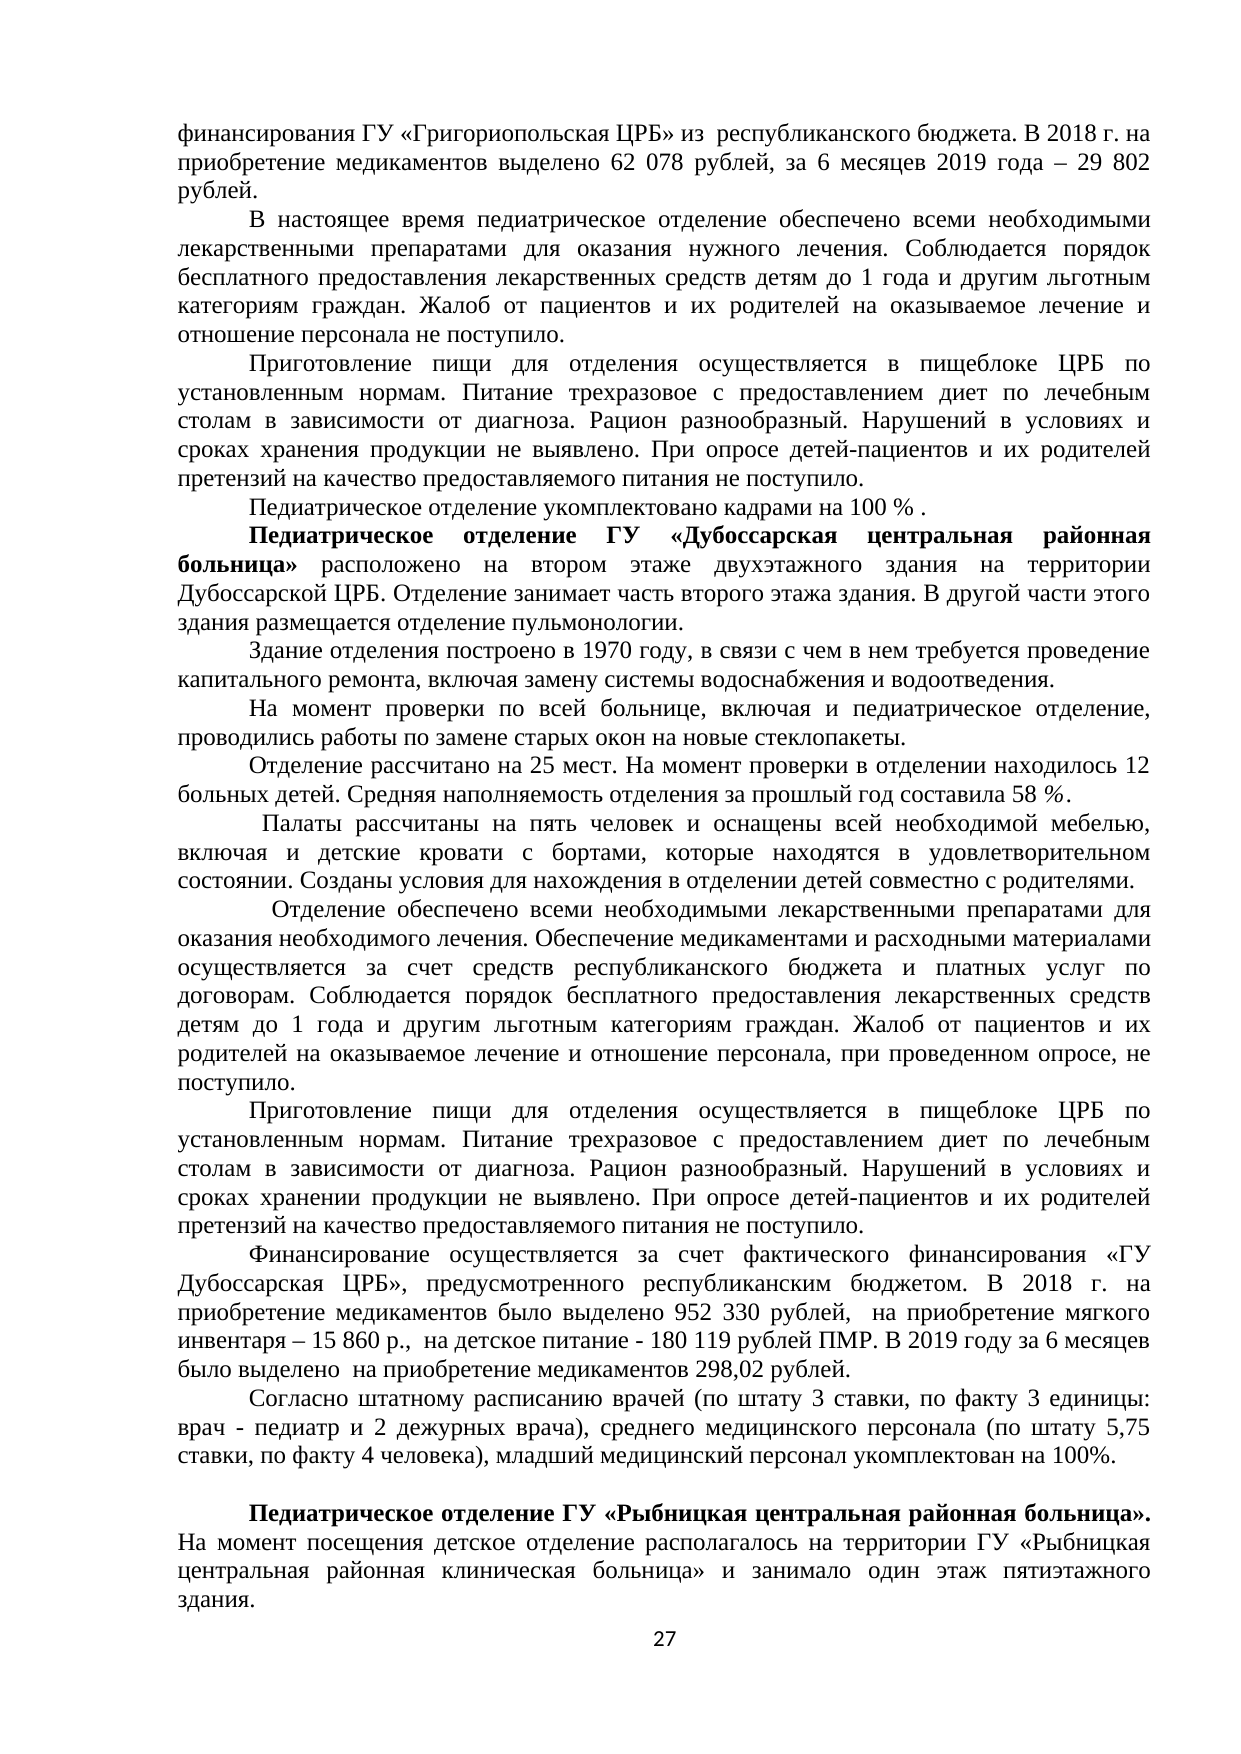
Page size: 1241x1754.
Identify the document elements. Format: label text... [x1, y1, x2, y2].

text В настоящее время педиатрическое отделение обеспечено всеми необходимыми лекарственными препаратами для оказания нужного лечения. Соблюдается порядок бесплатного предоставления лекарственных средств детям до 1 года и другим льготным категориям граждан. Жалоб от пациентов и их родителей на оказываемое лечение и отношение персонала не поступило. [177, 204, 1152, 348]
text Отделение рассчитано на 25 мест. На момент проверки в отделении находилось 12 больных детей. Средняя наполняемость отделения за прошлый год составила 58 %. [177, 751, 1152, 808]
text Согласно штатному расписанию врачей (по штату 3 ставки, по факту 3 единицы: врач - педиатр и 2 дежурных врача), среднего медицинского персонала (по штату 5,75 ставки, по факту 4 человека), младший медицинский персонал укомплектован на 100%. [177, 1383, 1152, 1469]
text Финансирование осуществляется за счет фактического финансирования «ГУ Дубоссарская ЦРБ», предусмотренного республиканским бюджетом. В 2018 г. на приобретение медикаментов было выделено 952 330 рублей, на приобретение мягкого инвентаря – 15 860 р., на детское питание - 180 119 рублей ПМР. В 2019 году за 6 месяцев было выделено на приобретение медикаментов 298,02 рублей. [177, 1239, 1152, 1383]
text Педиатрическое отделение ГУ «Рыбницкая центральная районная больница». На момент посещения детское отделение располагалось на территории ГУ «Рыбницкая центральная районная клиническая больница» и занимало один этаж пятиэтажного здания. [177, 1498, 1152, 1613]
text Отделение обеспечено всеми необходимыми лекарственными препаратами для оказания необходимого лечения. Обеспечение медикаментами и расходными материалами осуществляется за счет средств республиканского бюджета и платных услуг по договорам. Соблюдается порядок бесплатного предоставления лекарственных средств детям до 1 года и другим льготным категориям граждан. Жалоб от пациентов и их родителей на оказываемое лечение и отношение персонала, при проведенном опросе, не поступило. [177, 894, 1152, 1096]
text Палаты рассчитаны на пять человек и оснащены всей необходимой мебелью, включая и детские кровати с бортами, которые находятся в удовлетворительном состоянии. Созданы условия для нахождения в отделении детей совместно с родителями. [177, 808, 1152, 894]
text На момент проверки по всей больнице, включая и педиатрическое отделение, проводились работы по замене старых окон на новые стеклопакеты. [177, 693, 1152, 751]
text Здание отделения построено в 1970 году, в связи с чем в нем требуется проведение капитального ремонта, включая замену системы водоснабжения и водоотведения. [177, 636, 1152, 693]
text Педиатрическое отделение ГУ «Дубоссарская центральная районная больница» расположено на втором этаже двухэтажного здания на территории Дубоссарской ЦРБ. Отделение занимает часть второго этажа здания. В другой части этого здания размещается отделение пульмонологии. [177, 521, 1152, 636]
text Приготовление пищи для отделения осуществляется в пищеблоке ЦРБ по установленным нормам. Питание трехразовое с предоставлением диет по лечебным столам в зависимости от диагноза. Рацион разнообразный. Нарушений в условиях и сроках хранении продукции не выявлено. При опросе детей-пациентов и их родителей претензий на качество предоставляемого питания не поступило. [177, 1096, 1152, 1239]
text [177, 118, 1152, 204]
text Приготовление пищи для отделения осуществляется в пищеблоке ЦРБ по установленным нормам. Питание трехразовое с предоставлением диет по лечебным столам в зависимости от диагноза. Рацион разнообразный. Нарушений в условиях и сроках хранения продукции не выявлено. При опросе детей-пациентов и их родителей претензий на качество предоставляемого питания не поступило. [177, 348, 1152, 492]
text Педиатрическое отделение укомплектовано кадрами на 100 % . [177, 492, 1152, 521]
